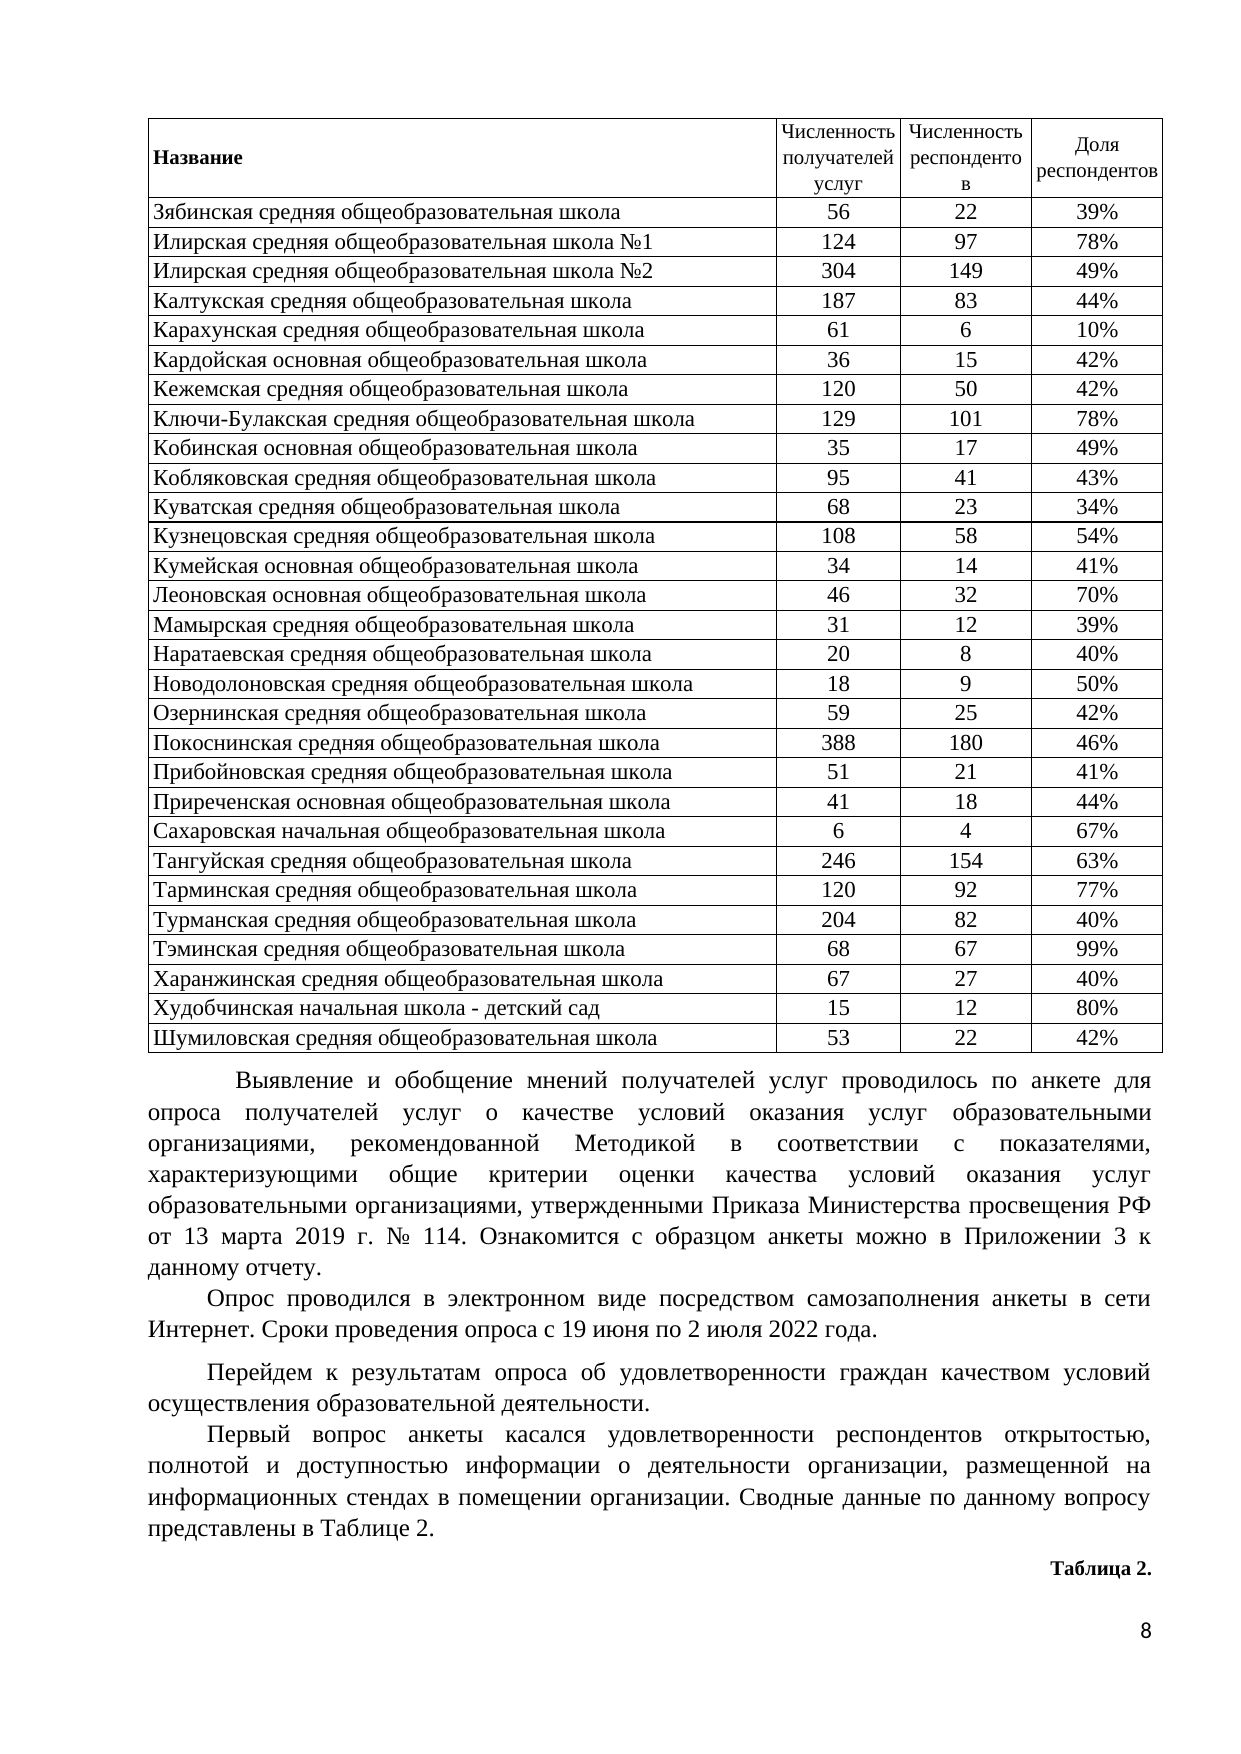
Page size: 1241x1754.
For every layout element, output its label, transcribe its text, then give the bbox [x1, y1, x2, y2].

table_cell Покоснинская средняя общеобразовательная школа [149, 729, 776, 757]
table_cell 67% [1032, 817, 1162, 846]
table_cell 56 [777, 198, 900, 227]
table_cell 388 [777, 729, 900, 757]
table_cell 44% [1032, 788, 1162, 816]
table_cell 41 [777, 788, 900, 816]
table_cell Карахунская средняя общеобразовательная школа [149, 316, 776, 344]
table_cell 83 [901, 287, 1031, 315]
table_cell Калтукская средняя общеобразовательная школа [149, 287, 776, 315]
table_cell 44% [1032, 287, 1162, 315]
table_cell 40% [1032, 640, 1162, 669]
table_cell Кумейская основная общеобразовательная школа [149, 552, 776, 580]
table_cell Харанжинская средняя общеобразовательная школа [149, 965, 776, 993]
table_cell 99% [1032, 935, 1162, 964]
table_cell 101 [901, 405, 1031, 433]
table_cell Кардойская основная общеобразовательная школа [149, 346, 776, 374]
table_cell 120 [777, 375, 900, 403]
table_cell 12 [901, 994, 1031, 1023]
table_cell 54% [1032, 523, 1162, 551]
table_cell Кобляковская средняя общеобразовательная школа [149, 464, 776, 492]
table_cell Шумиловская средняя общеобразовательная школа [149, 1024, 776, 1052]
table_cell 246 [777, 847, 900, 875]
table_cell 53 [777, 1024, 900, 1052]
table_cell Худобчинская начальная школа - детский сад [149, 994, 776, 1023]
table_cell Приреченская основная общеобразовательная школа [149, 788, 776, 816]
table_cell 18 [777, 670, 900, 698]
table_cell 15 [901, 346, 1031, 374]
table_cell 59 [777, 699, 900, 728]
table_cell 50 [901, 375, 1031, 403]
table_cell 42% [1032, 375, 1162, 403]
table_cell Кобинская основная общеобразовательная школа [149, 434, 776, 462]
table_cell 34 [777, 552, 900, 580]
table_cell 41% [1032, 552, 1162, 580]
table_cell 34% [1032, 493, 1162, 521]
table_cell 187 [777, 287, 900, 315]
table_cell Сахаровская начальная общеобразовательная школа [149, 817, 776, 846]
table_cell Прибойновская средняя общеобразовательная школа [149, 758, 776, 787]
table_cell 42% [1032, 346, 1162, 374]
table_cell 58 [901, 523, 1031, 551]
table_cell 82 [901, 906, 1031, 934]
table_cell 304 [777, 257, 900, 286]
table_cell 63% [1032, 847, 1162, 875]
table_cell 18 [901, 788, 1031, 816]
table_cell 15 [777, 994, 900, 1023]
table_cell 41 [901, 464, 1031, 492]
table_cell 46 [777, 581, 900, 610]
text Первый вопрос анкеты касался удовлетворенности респондентов открытостью, полнотой и доступностью информации о деятельности организации, размещенной на информационных стендах в помещении организации. Сводные данные по данному вопросу представлены в Таблице 2. [148, 1419, 1152, 1541]
table_cell 61 [777, 316, 900, 344]
table_cell 17 [901, 434, 1031, 462]
table_cell 50% [1032, 670, 1162, 698]
table_cell 39% [1032, 198, 1162, 227]
table_header Название [149, 119, 776, 197]
table_cell 10% [1032, 316, 1162, 344]
table_cell 120 [777, 876, 900, 905]
table_cell 8 [901, 640, 1031, 669]
table_cell 32 [901, 581, 1031, 610]
table_cell 36 [777, 346, 900, 374]
table_cell 25 [901, 699, 1031, 728]
table_cell 68 [777, 493, 900, 521]
text Выявление и обобщение мнений получателей услуг проводилось по анкете для опроса получателей услуг о качестве условий оказания услуг образовательными организациями, рекомендованной Методикой в соответствии с показателями, характеризующими общие критерии оценки качества условий оказания услуг образовательными организациями, утвержденными Приказа Министерства просвещения РФ от 13 марта 2019 г. № 114. Ознакомится с образцом анкеты можно в Приложении 3 к данному отчету. [148, 1066, 1152, 1281]
table_cell 149 [901, 257, 1031, 286]
table_cell 46% [1032, 729, 1162, 757]
table_cell 49% [1032, 257, 1162, 286]
table_cell Леоновская основная общеобразовательная школа [149, 581, 776, 610]
table_cell 12 [901, 611, 1031, 639]
table_cell 6 [901, 316, 1031, 344]
table_cell 40% [1032, 906, 1162, 934]
table_cell 67 [901, 935, 1031, 964]
table_cell 67 [777, 965, 900, 993]
table_cell Илирская средняя общеобразовательная школа №2 [149, 257, 776, 286]
table_header Численность респондентов [901, 119, 1031, 197]
table_cell Кузнецовская средняя общеобразовательная школа [149, 523, 776, 551]
table_cell 6 [777, 817, 900, 846]
table_cell 78% [1032, 228, 1162, 256]
table_cell Озернинская средняя общеобразовательная школа [149, 699, 776, 728]
table_cell 22 [901, 198, 1031, 227]
table_cell Турманская средняя общеобразовательная школа [149, 906, 776, 934]
table_cell Зябинская средняя общеобразовательная школа [149, 198, 776, 227]
table_header Доля респондентов [1032, 119, 1162, 197]
table_cell Тарминская средняя общеобразовательная школа [149, 876, 776, 905]
table_cell 21 [901, 758, 1031, 787]
table_cell 92 [901, 876, 1031, 905]
table_cell 78% [1032, 405, 1162, 433]
table_cell 27 [901, 965, 1031, 993]
table_cell 108 [777, 523, 900, 551]
table_cell Мамырская средняя общеобразовательная школа [149, 611, 776, 639]
table_cell 77% [1032, 876, 1162, 905]
text Опрос проводился в электронном виде посредством самозаполнения анкеты в сети Интернет. Сроки проведения опроса с 19 июня по 2 июля 2022 года. [148, 1283, 1152, 1343]
table_cell 22 [901, 1024, 1031, 1052]
table_cell 14 [901, 552, 1031, 580]
table_cell 51 [777, 758, 900, 787]
table_cell 41% [1032, 758, 1162, 787]
table_cell 95 [777, 464, 900, 492]
table_cell 9 [901, 670, 1031, 698]
table_cell Наратаевская средняя общеобразовательная школа [149, 640, 776, 669]
table_cell 97 [901, 228, 1031, 256]
table_cell 43% [1032, 464, 1162, 492]
table_cell 31 [777, 611, 900, 639]
table_cell 40% [1032, 965, 1162, 993]
table_cell Новодолоновская средняя общеобразовательная школа [149, 670, 776, 698]
table_cell 23 [901, 493, 1031, 521]
table_cell 80% [1032, 994, 1162, 1023]
table_cell 42% [1032, 1024, 1162, 1052]
text Таблица 2. [148, 1556, 1152, 1580]
table_header Численность получателей услуг [777, 119, 900, 197]
table_cell Кежемская средняя общеобразовательная школа [149, 375, 776, 403]
table_cell Тэминская средняя общеобразовательная школа [149, 935, 776, 964]
table_cell 154 [901, 847, 1031, 875]
table_cell 42% [1032, 699, 1162, 728]
table_cell 49% [1032, 434, 1162, 462]
table_cell Ключи-Булакская средняя общеобразовательная школа [149, 405, 776, 433]
table_cell 35 [777, 434, 900, 462]
table_cell 70% [1032, 581, 1162, 610]
table_cell 204 [777, 906, 900, 934]
table_cell 180 [901, 729, 1031, 757]
table_cell Илирская средняя общеобразовательная школа №1 [149, 228, 776, 256]
table_cell 68 [777, 935, 900, 964]
table_cell 129 [777, 405, 900, 433]
table_cell 124 [777, 228, 900, 256]
text Перейдем к результатам опроса об удовлетворенности граждан качеством условий осуществления образовательной деятельности. [148, 1357, 1152, 1417]
table_cell 20 [777, 640, 900, 669]
table_cell 39% [1032, 611, 1162, 639]
table_cell Куватская средняя общеобразовательная школа [149, 493, 776, 521]
table_cell 4 [901, 817, 1031, 846]
table_cell Тангуйская средняя общеобразовательная школа [149, 847, 776, 875]
